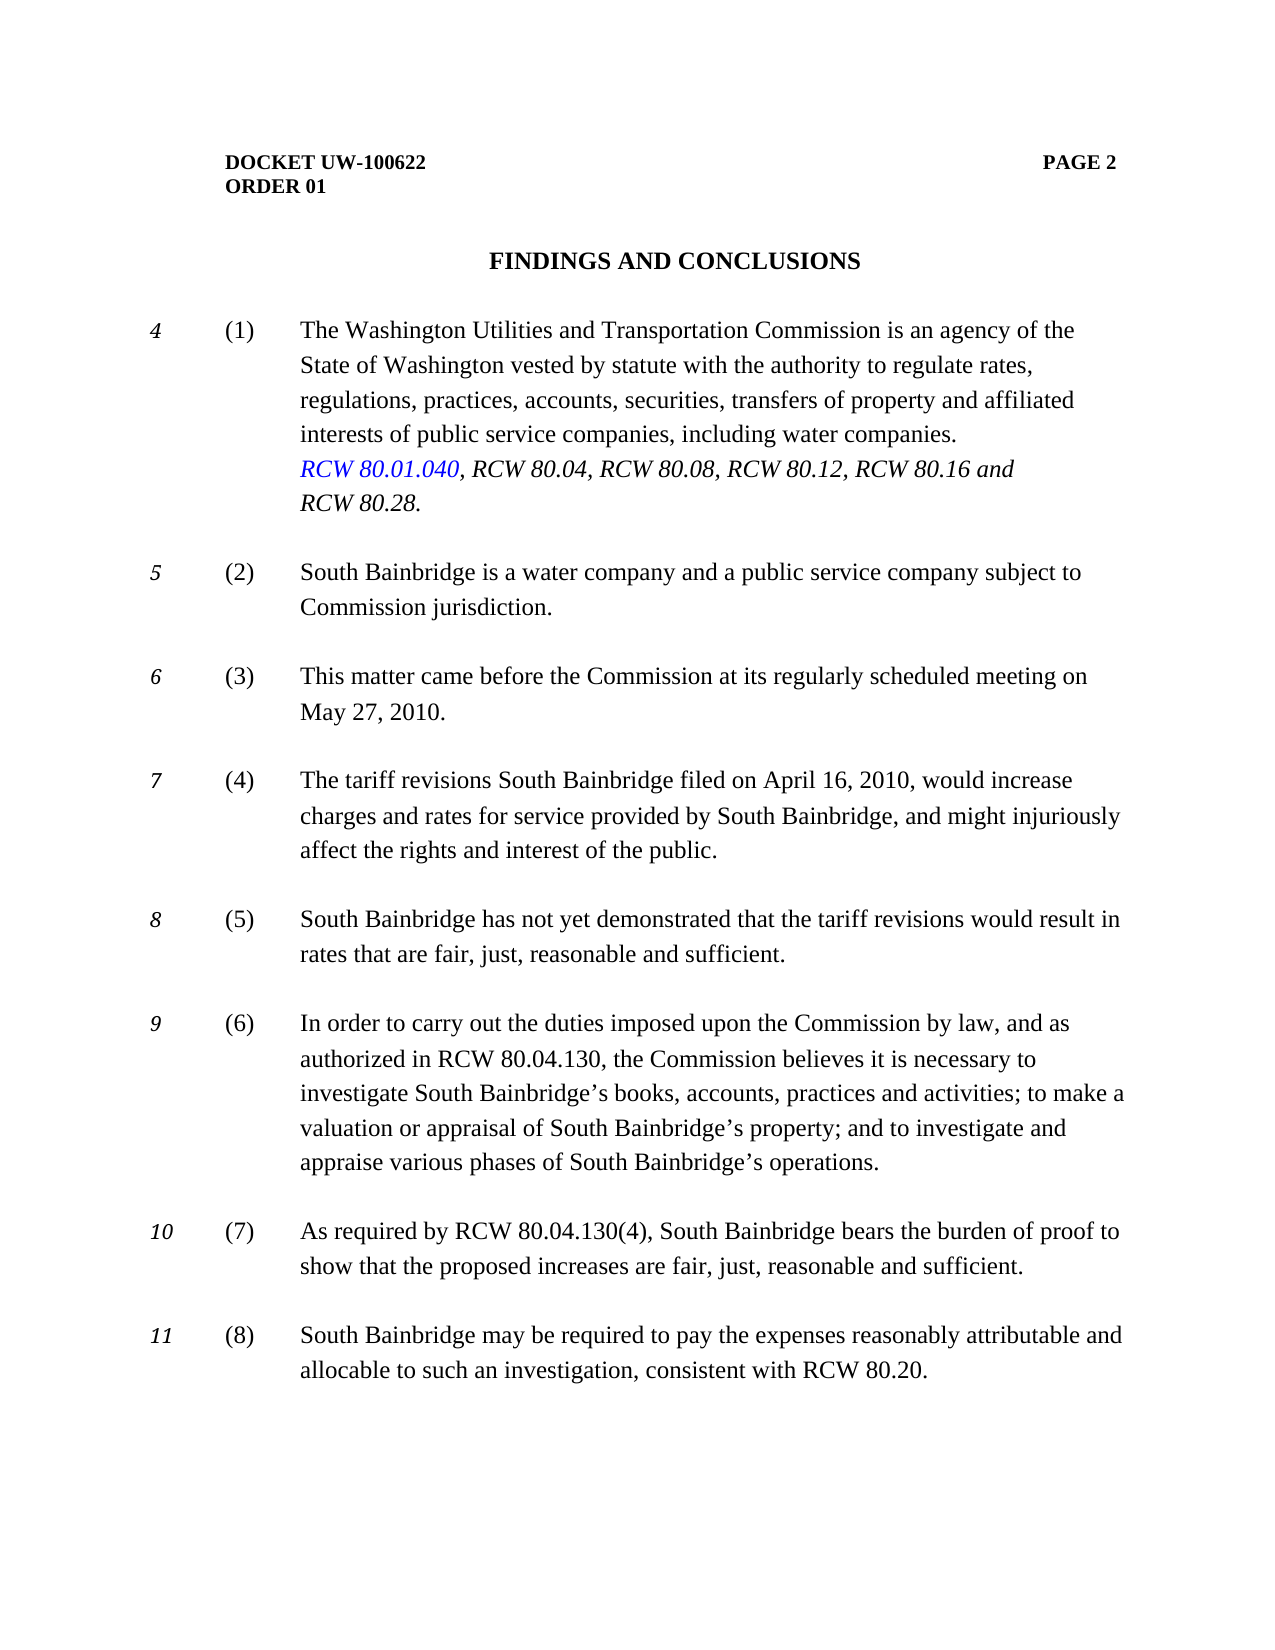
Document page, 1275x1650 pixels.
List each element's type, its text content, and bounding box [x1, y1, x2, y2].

list (7) As required by RCW 80.04.130(4), South Bainbridge bears the burden of proof to show that the proposed increases are fair, just, reasonable and sufficient. [150, 1216, 1125, 1280]
text FINDINGS AND CONCLUSIONS [187, 246, 1125, 275]
list (4) The tariff revisions South Bainbridge filed on April 16, 2010, would increase charges and rates for service provided by South Bainbridge, and might injuriously affect the rights and interest of the public. [150, 766, 1125, 864]
list (6) In order to carry out the duties imposed upon the Commission by law, and as authorized in RCW 80.04.130, the Commission believes it is necessary to investigate South Bainbridge’s books, accounts, practices and activities; to make a valuation or appraisal of South Bainbridge’s property; and to investigate and appraise various phases of South Bainbridge’s operations. [150, 1008, 1125, 1176]
list (8) South Bainbridge may be required to pay the expenses reasonably attributable and allocable to such an investigation, consistent with RCW 80.20. [150, 1320, 1125, 1384]
list (1) The Washington Utilities and Transportation Commission is an agency of the State of Washington vested by statute with the authority to regulate rates, regulations, practices, accounts, securities, transfers of property and affiliated interests of public service companies, including water companies. RCW 80.01.040, RCW 80.04, RCW 80.08, RCW 80.12, RCW 80.16 and RCW 80.28. [150, 315, 1125, 517]
list (3) This matter came before the Commission at its regularly scheduled meeting on May 27, 2010. [150, 661, 1125, 725]
list (2) South Bainbridge is a water company and a public service company subject to Commission jurisdiction. [150, 557, 1125, 621]
list (5) South Bainbridge has not yet demonstrated that the tariff revisions would result in rates that are fair, just, reasonable and sufficient. [150, 904, 1125, 968]
